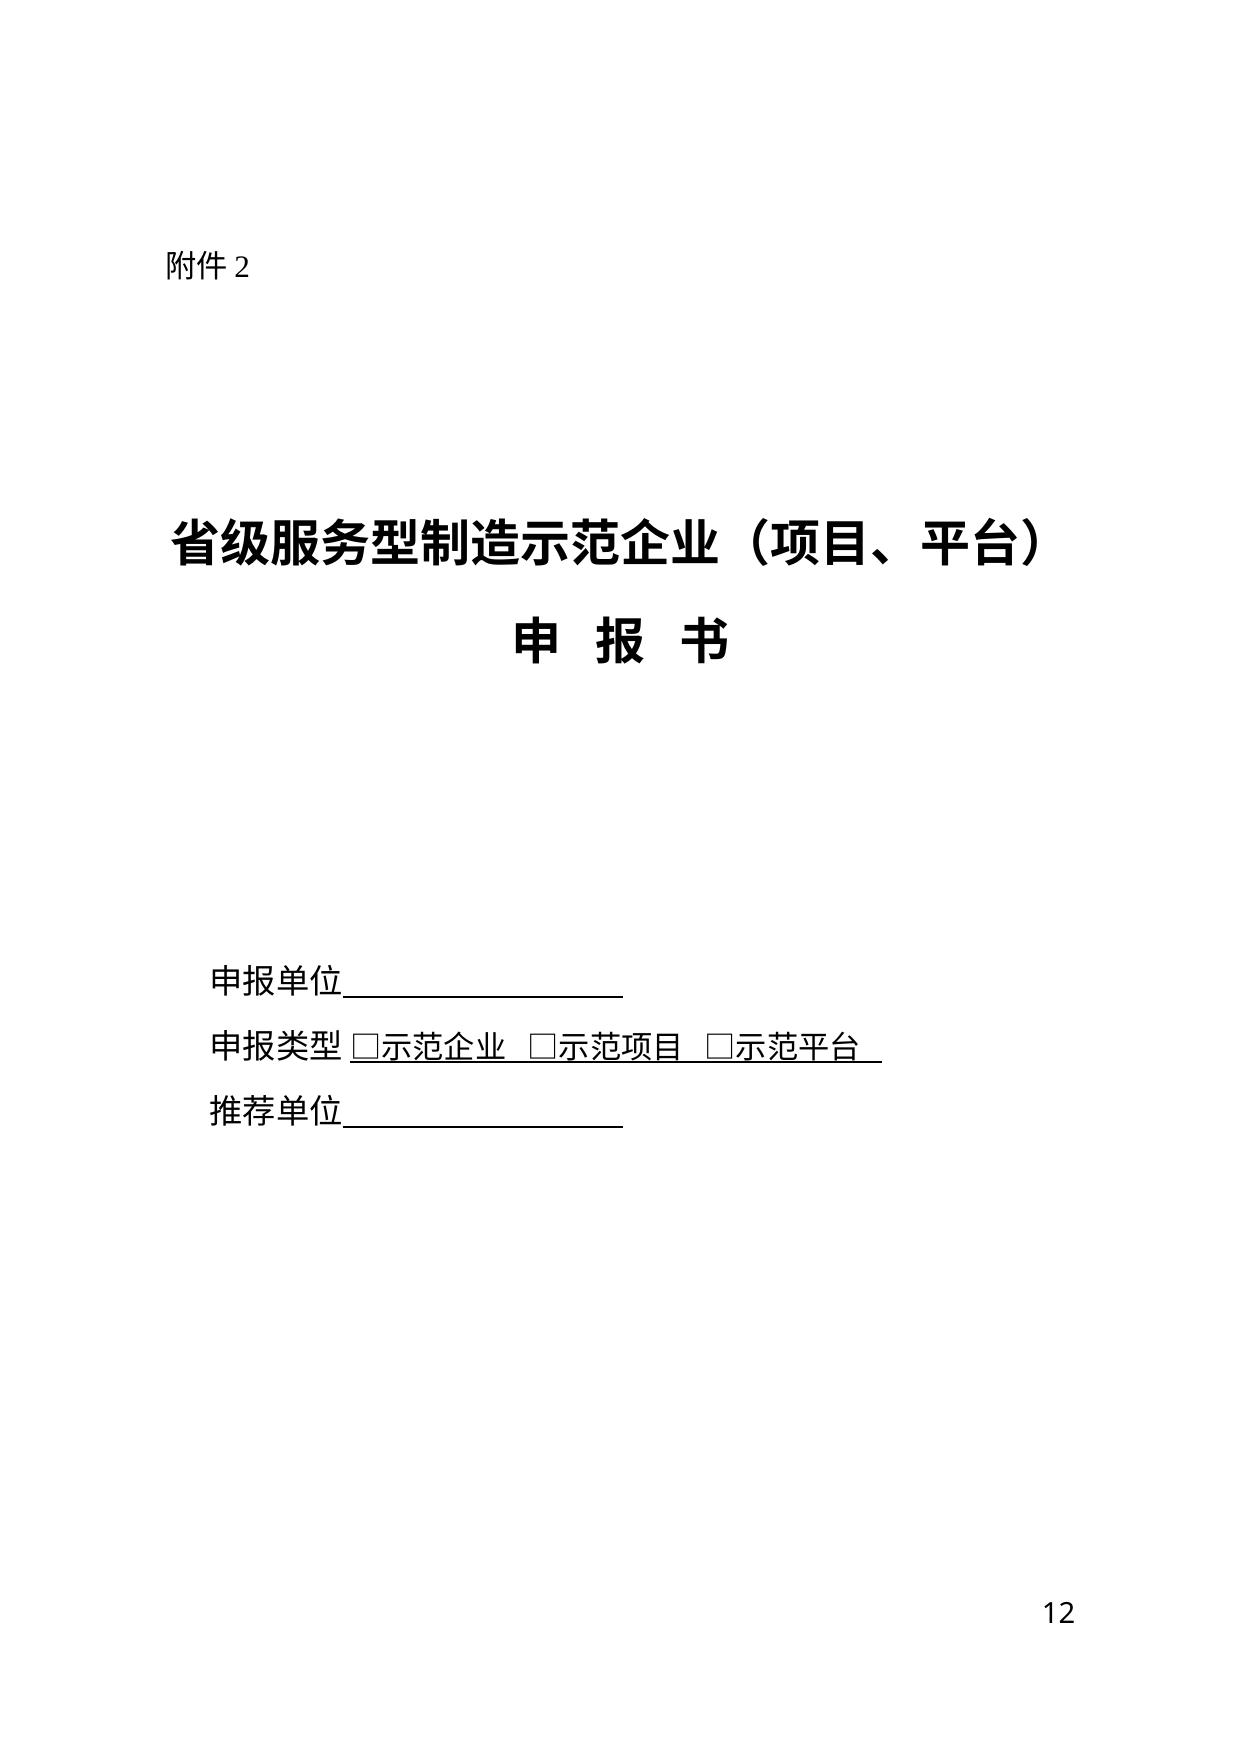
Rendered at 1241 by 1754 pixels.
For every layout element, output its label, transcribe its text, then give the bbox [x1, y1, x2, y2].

text 省级服务型制造示范企业（项目、平台） [165, 491, 1075, 589]
text 附件2 [165, 231, 1075, 296]
text 申报单位 [165, 946, 1075, 1011]
text 申报类型 □示范企业 □示范项目 □示范平台 [165, 1011, 1075, 1076]
text 申 报 书 [165, 589, 1075, 686]
text 推荐单位 [165, 1076, 1075, 1141]
